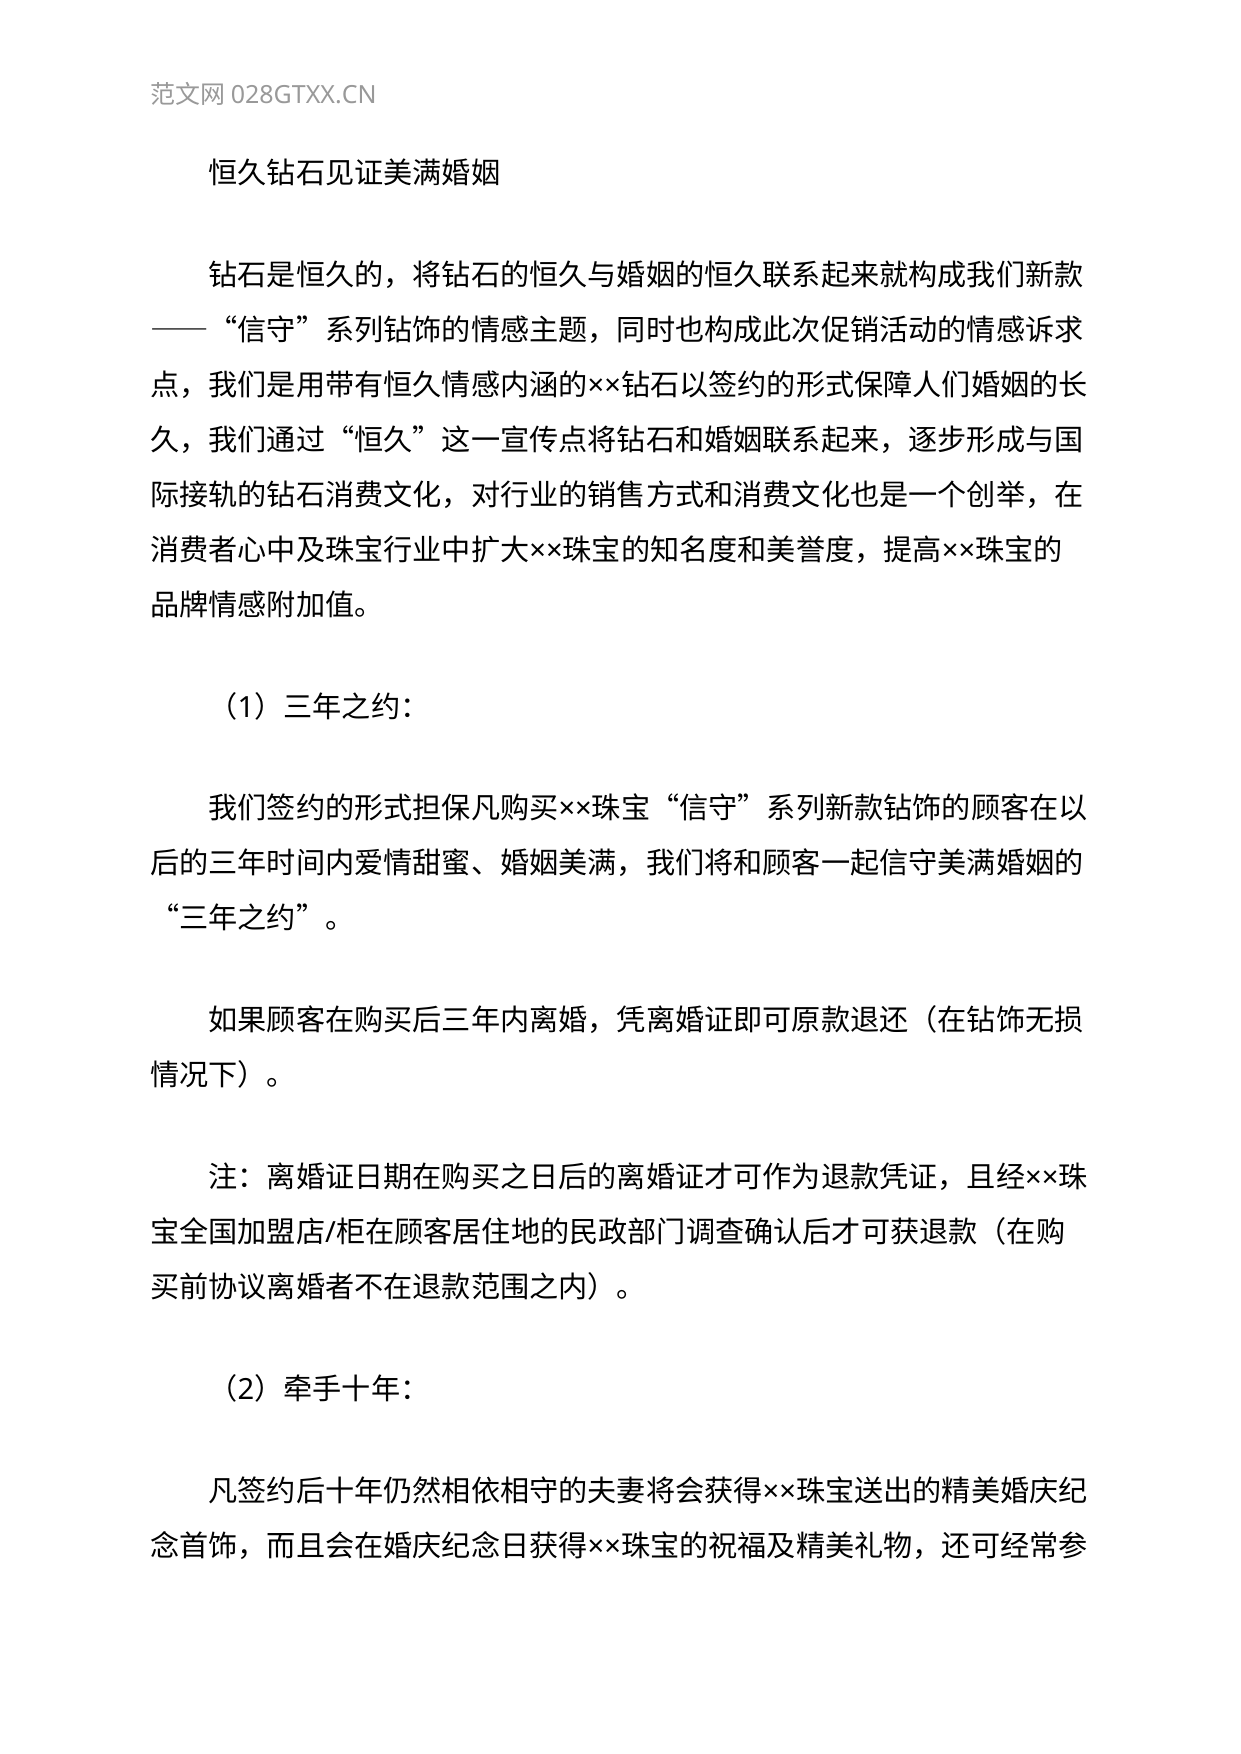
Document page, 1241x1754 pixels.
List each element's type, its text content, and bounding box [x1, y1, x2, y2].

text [150, 1467, 1090, 1564]
text 钻石是恒久的，将钻石的恒久与婚姻的恒久联系起来就构成我们新款——“信守”系列钻饰的情感主题，同时也构成此次促销活动的情感诉求点，我们是用带有恒久情感内涵的××钻石以签约的形式保障人们婚姻的长久，我们通过“恒久”这一宣传点将钻石和婚姻联系起来，逐步形成与国际接轨的钻石消费文化，对行业的销售方式和消费文化也是一个创举，在消费者心中及珠宝行业中扩大××珠宝的知名度和美誉度，提高××珠宝的品牌情感附加值。 [150, 252, 1090, 624]
text （2）牵手十年： [150, 1365, 1090, 1408]
text 如果顾客在购买后三年内离婚，凭离婚证即可原款退还（在钻饰无损情况下）。 [150, 997, 1090, 1094]
text 注：离婚证日期在购买之日后的离婚证才可作为退款凭证，且经××珠宝全国加盟店/柜在顾客居住地的民政部门调查确认后才可获退款（在购买前协议离婚者不在退款范围之内）。 [150, 1153, 1090, 1306]
text 我们签约的形式担保凡购买××珠宝“信守”系列新款钻饰的顾客在以后的三年时间内爱情甜蜜、婚姻美满，我们将和顾客一起信守美满婚姻的“三年之约”。 [150, 785, 1090, 937]
text 恒久钻石见证美满婚姻 [150, 150, 1090, 192]
text （1）三年之约： [150, 683, 1090, 726]
